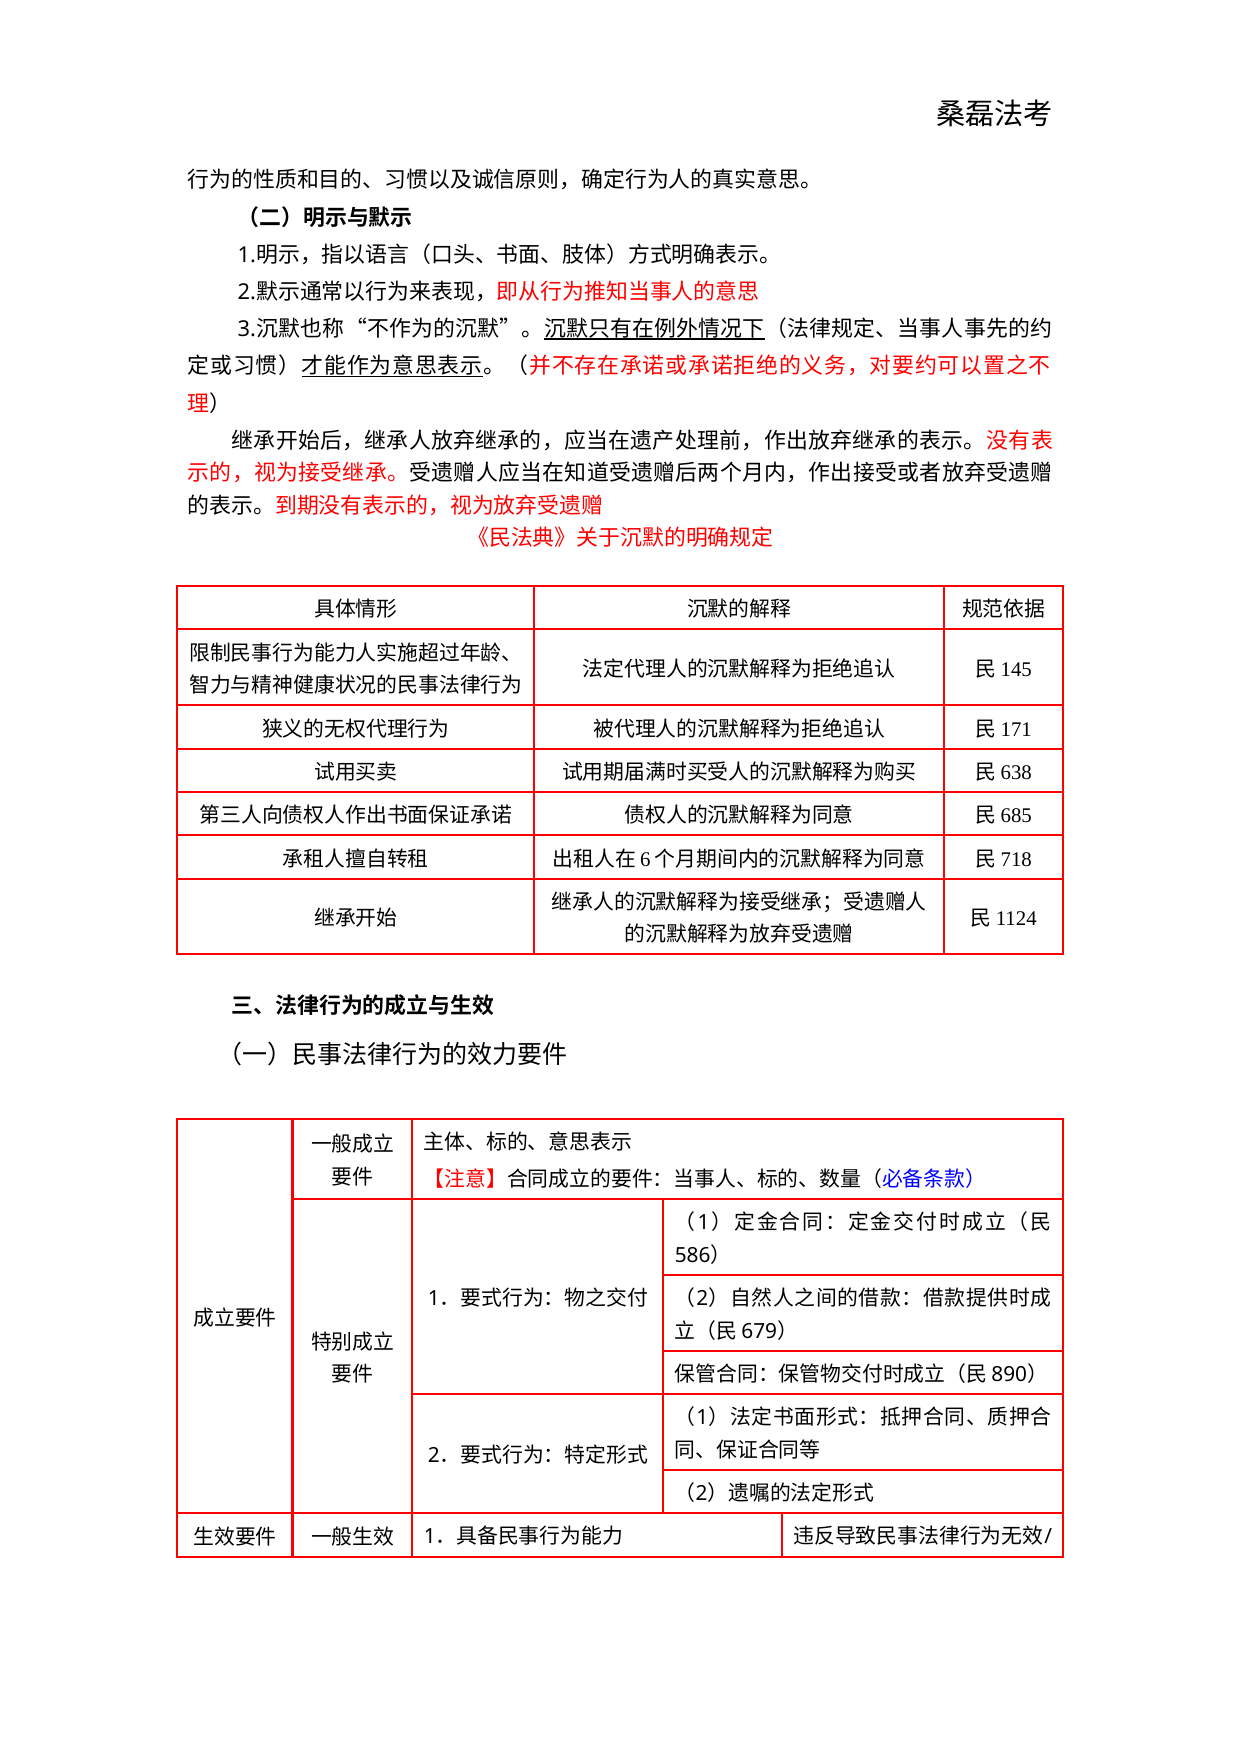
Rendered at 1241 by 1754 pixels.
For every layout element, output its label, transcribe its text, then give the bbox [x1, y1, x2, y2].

table_header 沉默的解释 [535, 587, 943, 628]
table_cell 民145 [945, 630, 1062, 704]
table_cell （1）法定书面形式：抵押合同、质押合同、保证合同等 [664, 1395, 1062, 1469]
table_cell 保管合同：保管物交付时成立（民890） [664, 1352, 1062, 1393]
text 三、法律行为的成立与生效 [187, 988, 1053, 1020]
table_cell 狭义的无权代理行为 [178, 706, 533, 747]
text 3.沉默也称“不作为的沉默”。沉默只有在例外情况下（法律规定、当事人事先的约定或习惯）才能作为意思表示。（并不存在承诺或承诺拒绝的义务，对要约可以置之不理） [187, 311, 1053, 418]
table_cell 特别成立要件 [294, 1200, 411, 1512]
table_cell 继承人的沉默解释为接受继承；受遗赠人的沉默解释为放弃受遗赠 [535, 880, 943, 953]
text 继承开始后，继承人放弃继承的，应当在遗产处理前，作出放弃继承的表示。没有表示的，视为接受继承。受遗赠人应当在知道受遗赠后两个月内，作出接受或者放弃受遗赠的表示。到期没有表示的，视为放弃受遗赠 [187, 422, 1053, 520]
table_cell 1．具备民事行为能力 [413, 1514, 781, 1556]
table_cell （2）自然人之间的借款：借款提供时成立（民679） [664, 1276, 1062, 1350]
table_header 一般成立要件 [294, 1120, 411, 1198]
text 2.默示通常以行为来表现，即从行为推知当事人的意思 [187, 273, 1053, 306]
table_cell 民685 [945, 793, 1062, 834]
table_cell 1．要式行为：物之交付 [413, 1200, 662, 1393]
text 《民法典》关于沉默的明确规定 [187, 520, 1053, 552]
table_cell 第三人向债权人作出书面保证承诺 [178, 793, 533, 834]
table_cell 生效要件 [178, 1514, 291, 1556]
text （二）明示与默示 [187, 199, 1053, 232]
table_cell 民638 [945, 750, 1062, 791]
table_header 主体、标的、意思表示 【注意】合同成立的要件：当事人、标的、数量（必备条款） [413, 1120, 1062, 1198]
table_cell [783, 1514, 1062, 1556]
table_cell （1）定金合同：定金交付时成立（民586） [664, 1200, 1062, 1274]
table_header 成立要件 [178, 1120, 291, 1512]
table_cell 2．要式行为：特定形式 [413, 1395, 662, 1512]
table_cell 民718 [945, 836, 1062, 877]
text 1.明示，指以语言（口头、书面、肢体）方式明确表示。 [187, 236, 1053, 269]
table_cell 试用买卖 [178, 750, 533, 791]
table_cell 限制民事行为能力人实施超过年龄、智力与精神健康状况的民事法律行为 [178, 630, 533, 704]
table_cell 出租人在6个月期间内的沉默解释为同意 [535, 836, 943, 877]
table_cell 民1124 [945, 880, 1062, 953]
table_cell 一般生效要件 [294, 1514, 411, 1556]
subtitle （一）民事法律行为的效力要件 [187, 1020, 1053, 1085]
table_cell 试用期届满时买受人的沉默解释为购买 [535, 750, 943, 791]
table_header 具体情形 [178, 587, 533, 628]
table_cell （2）遗嘱的法定形式 [664, 1471, 1062, 1512]
table_header 规范依据 [945, 587, 1062, 628]
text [187, 162, 1053, 194]
table_cell 承租人擅自转租 [178, 836, 533, 877]
table_cell 继承开始 [178, 880, 533, 953]
table_cell 被代理人的沉默解释为拒绝追认 [535, 706, 943, 747]
table_cell 债权人的沉默解释为同意 [535, 793, 943, 834]
table_cell 民171 [945, 706, 1062, 747]
table_cell 法定代理人的沉默解释为拒绝追认 [535, 630, 943, 704]
